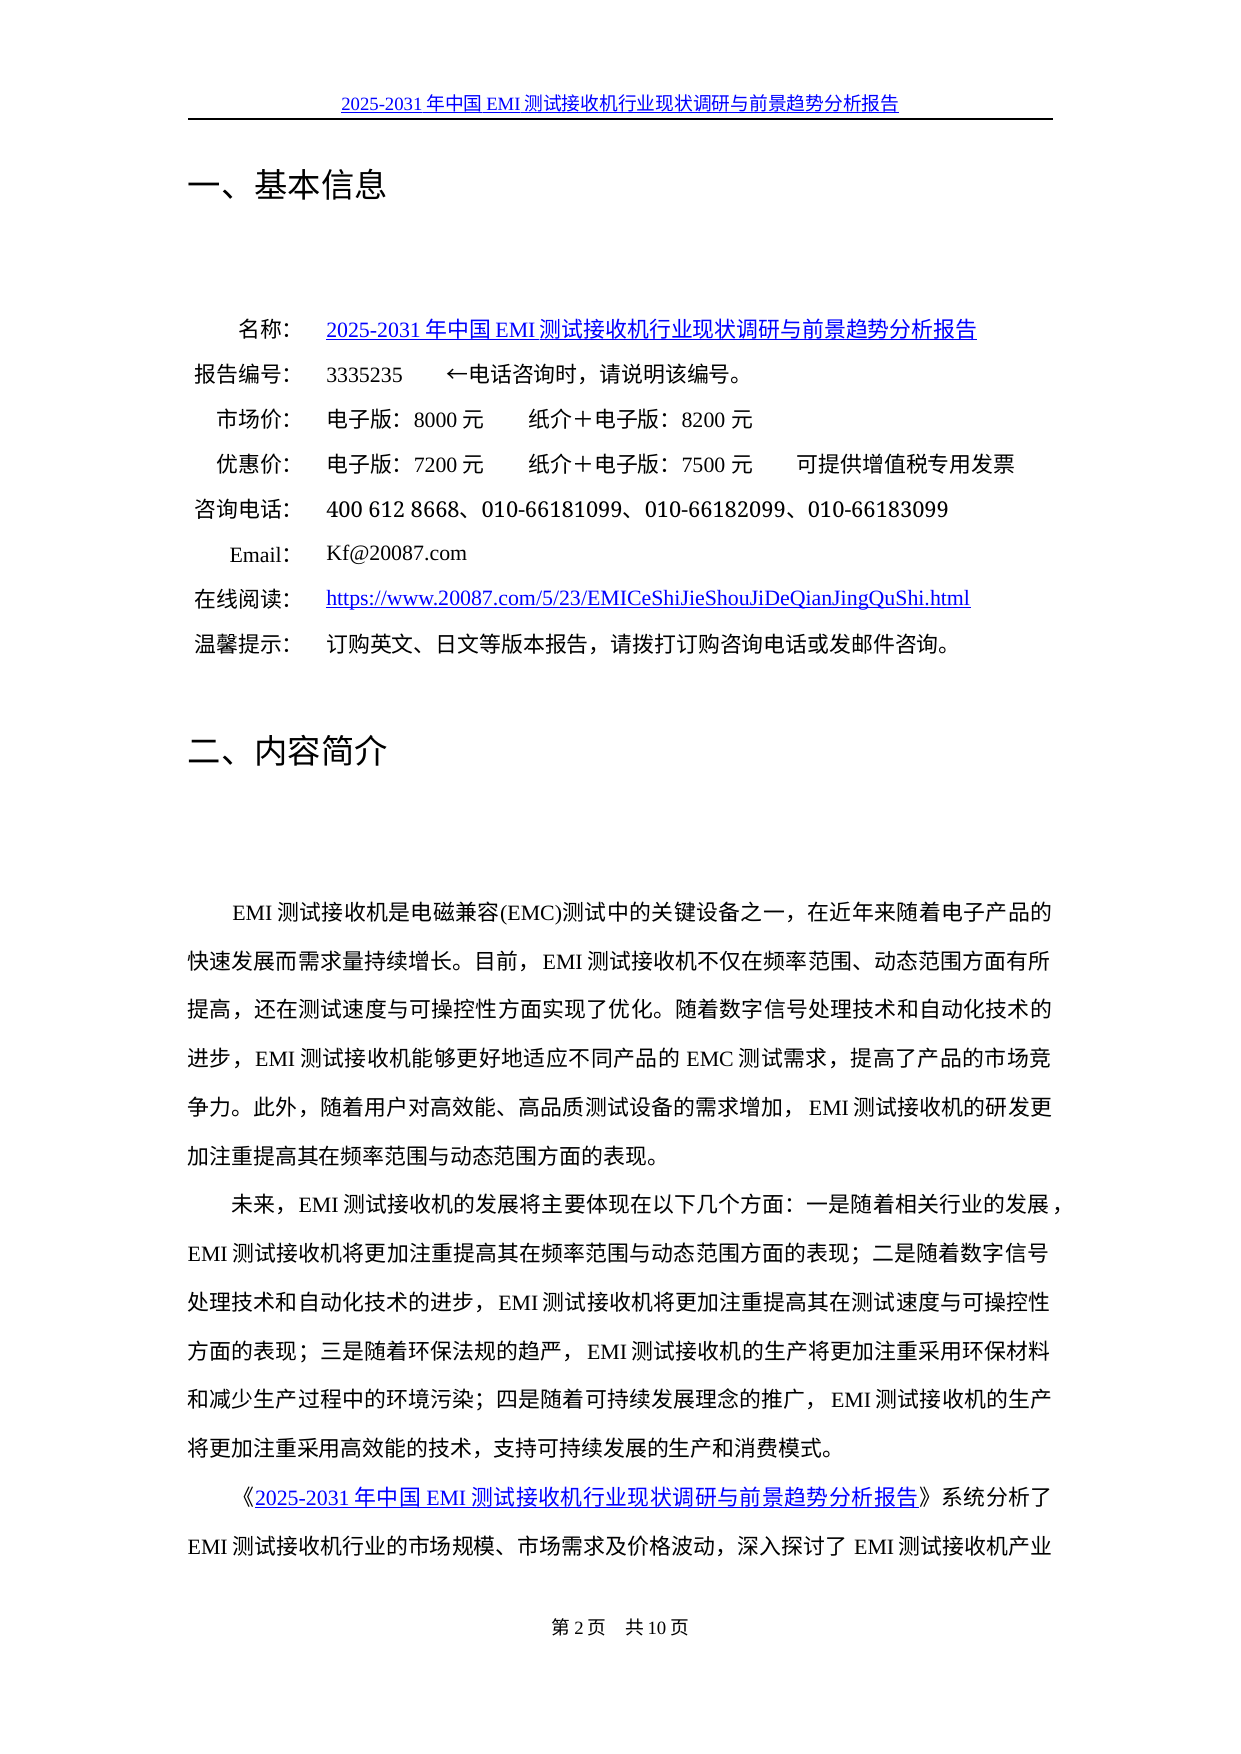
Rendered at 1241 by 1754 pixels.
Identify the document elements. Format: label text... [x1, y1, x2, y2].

title 一、基本信息 [187, 150, 1053, 215]
table_header 名称： [167, 312, 315, 357]
table_cell 咨询电话： [167, 492, 315, 537]
table_cell Email： [167, 537, 315, 582]
table_cell 报告编号： [167, 357, 315, 402]
table_cell 优惠价： [167, 447, 315, 492]
title 二、内容简介 [187, 717, 1053, 782]
table_header 2025-2031年中国EMI测试接收机行业现状调研与前景趋势分析报告 [315, 312, 1073, 357]
table_cell 订购英文、日文等版本报告，请拨打订购咨询电话或发邮件咨询。 [315, 627, 1073, 672]
table_cell 电子版：8000 元 纸介＋电子版：8200 元 [315, 402, 1073, 447]
table_cell 电子版：7200 元 纸介＋电子版：7500 元 可提供增值税专用发票 [315, 447, 1073, 492]
table_cell Kf@20087.com [315, 537, 1073, 582]
table_cell 在线阅读： [167, 582, 315, 627]
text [187, 894, 1053, 1561]
table_cell 市场价： [167, 402, 315, 447]
table_cell 400 612 8668、010-66181099、010-66182099、010-66183099 [315, 492, 1073, 537]
table_cell 温馨提示： [167, 627, 315, 672]
table_cell 3335235 ←电话咨询时，请说明该编号。 [315, 357, 1073, 402]
table_cell [315, 582, 1073, 627]
